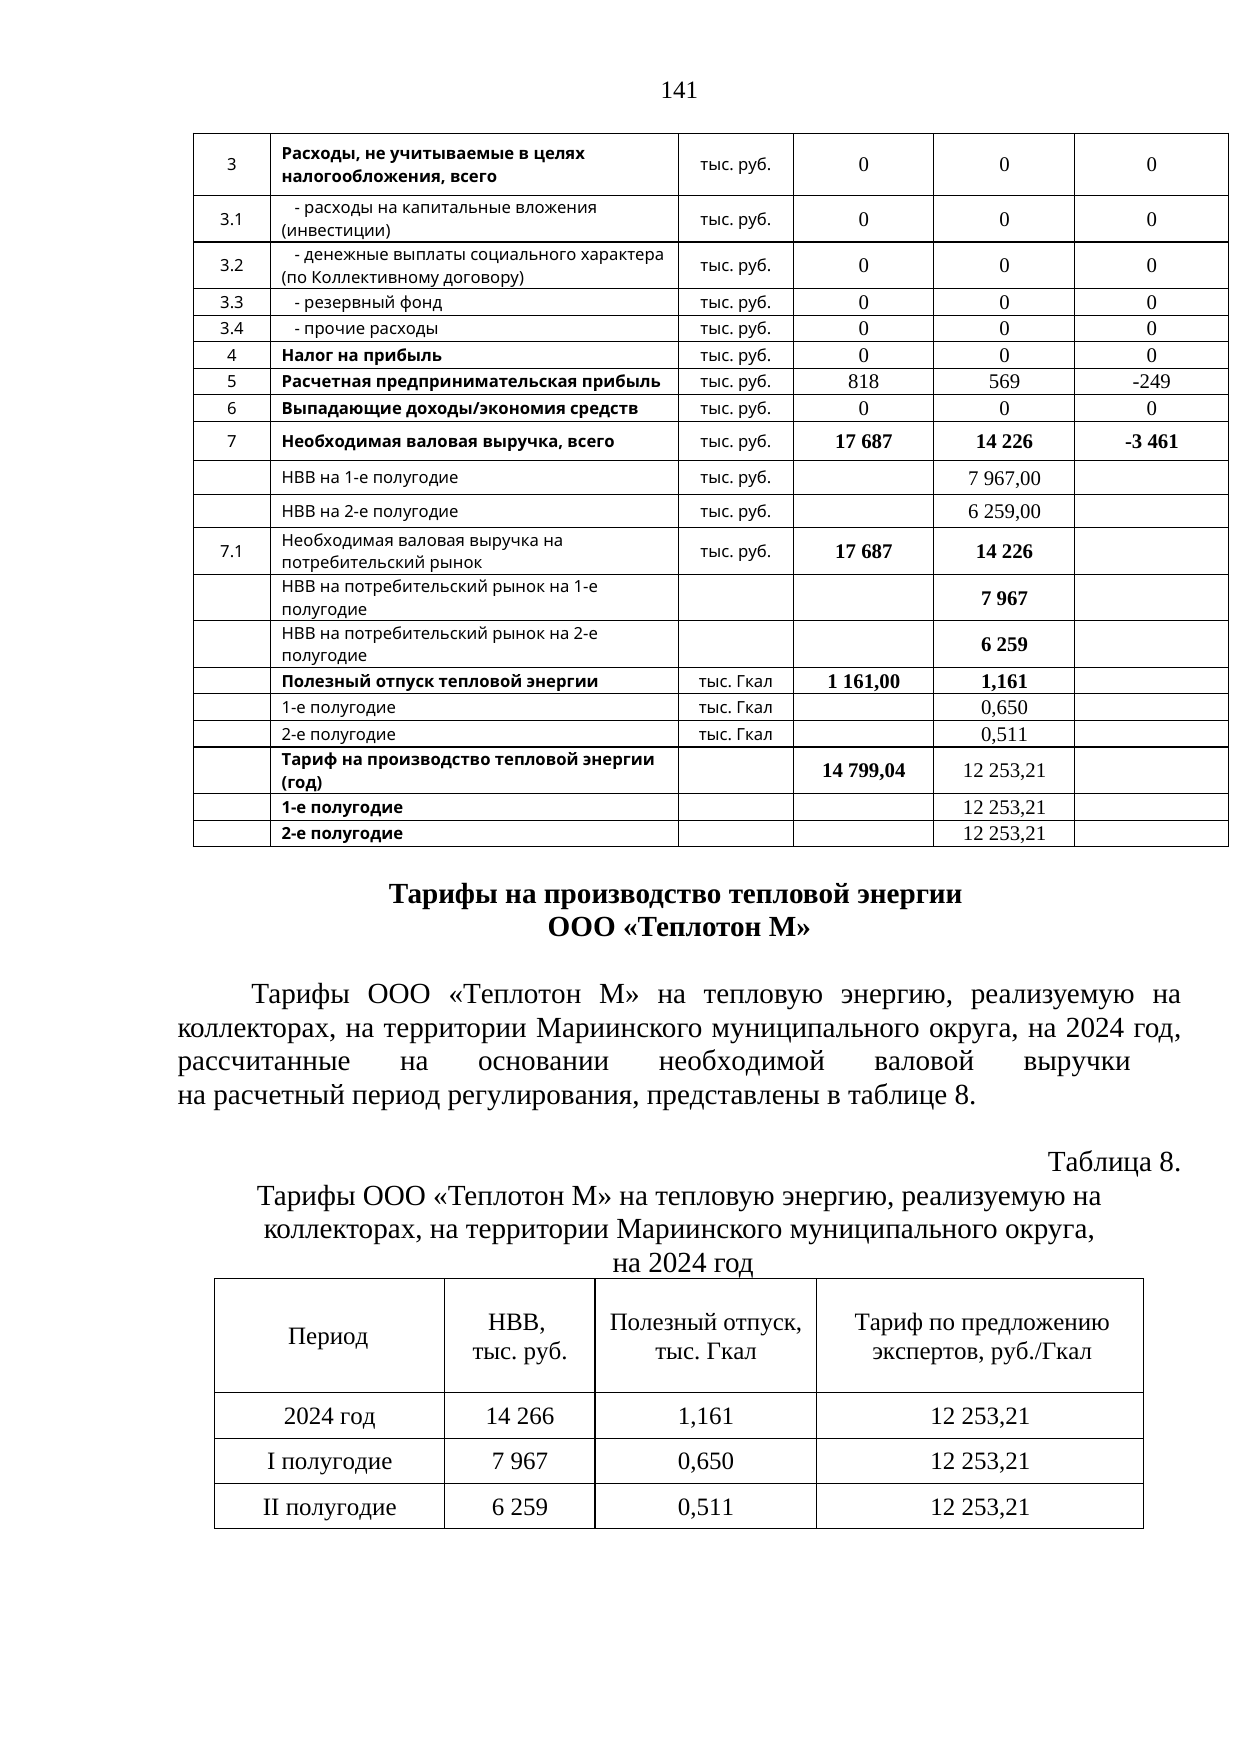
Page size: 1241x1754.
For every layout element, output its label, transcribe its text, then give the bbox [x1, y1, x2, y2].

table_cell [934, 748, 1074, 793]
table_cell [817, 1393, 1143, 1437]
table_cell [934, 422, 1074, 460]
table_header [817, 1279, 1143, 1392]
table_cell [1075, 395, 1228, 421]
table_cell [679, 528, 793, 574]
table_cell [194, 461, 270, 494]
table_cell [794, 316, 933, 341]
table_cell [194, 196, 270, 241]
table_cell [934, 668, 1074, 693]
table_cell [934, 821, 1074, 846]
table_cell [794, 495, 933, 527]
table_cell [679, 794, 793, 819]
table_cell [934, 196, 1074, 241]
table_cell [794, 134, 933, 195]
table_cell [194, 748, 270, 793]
text Тарифы ООО «Теплотон М» на тепловую энергию, реализуемую на коллекторах, на территории Мариинского муниципального округа, [177, 1178, 1181, 1245]
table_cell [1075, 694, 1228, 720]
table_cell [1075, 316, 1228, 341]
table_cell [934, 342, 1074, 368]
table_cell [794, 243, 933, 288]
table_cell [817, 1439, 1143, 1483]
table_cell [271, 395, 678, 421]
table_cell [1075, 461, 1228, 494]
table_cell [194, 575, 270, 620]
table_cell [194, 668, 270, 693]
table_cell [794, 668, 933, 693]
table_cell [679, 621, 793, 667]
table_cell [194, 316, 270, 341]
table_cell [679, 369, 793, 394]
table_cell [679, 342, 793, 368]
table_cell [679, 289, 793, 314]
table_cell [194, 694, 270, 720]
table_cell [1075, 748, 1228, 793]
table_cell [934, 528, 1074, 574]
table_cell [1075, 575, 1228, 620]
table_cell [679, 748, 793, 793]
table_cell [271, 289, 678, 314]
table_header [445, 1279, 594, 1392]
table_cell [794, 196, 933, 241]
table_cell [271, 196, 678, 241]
text Тарифы ООО «Теплотон М» на тепловую энергию, реализуемую на коллекторах, на территории Мариинского муниципального округа, на 2024 год, рассчитанные на основании необходимой валовой выручки на расчетный период регулирования, представлены в таблице 8. [177, 976, 1181, 1111]
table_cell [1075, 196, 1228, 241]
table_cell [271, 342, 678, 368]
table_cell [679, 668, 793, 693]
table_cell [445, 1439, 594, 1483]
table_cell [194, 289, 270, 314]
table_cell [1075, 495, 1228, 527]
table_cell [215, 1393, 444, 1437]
text Таблица 8. [177, 1144, 1181, 1178]
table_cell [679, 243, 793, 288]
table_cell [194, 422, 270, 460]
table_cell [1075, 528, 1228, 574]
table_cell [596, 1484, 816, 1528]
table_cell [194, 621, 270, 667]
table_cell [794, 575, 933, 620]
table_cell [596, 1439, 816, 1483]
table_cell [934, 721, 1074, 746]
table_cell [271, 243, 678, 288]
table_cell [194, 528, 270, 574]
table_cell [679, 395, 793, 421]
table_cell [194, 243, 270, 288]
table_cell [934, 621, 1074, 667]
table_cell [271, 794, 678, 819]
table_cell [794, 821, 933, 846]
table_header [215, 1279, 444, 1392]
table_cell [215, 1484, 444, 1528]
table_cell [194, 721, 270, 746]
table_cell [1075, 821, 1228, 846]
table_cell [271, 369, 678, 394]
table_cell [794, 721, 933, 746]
text на 2024 год [177, 1245, 1181, 1278]
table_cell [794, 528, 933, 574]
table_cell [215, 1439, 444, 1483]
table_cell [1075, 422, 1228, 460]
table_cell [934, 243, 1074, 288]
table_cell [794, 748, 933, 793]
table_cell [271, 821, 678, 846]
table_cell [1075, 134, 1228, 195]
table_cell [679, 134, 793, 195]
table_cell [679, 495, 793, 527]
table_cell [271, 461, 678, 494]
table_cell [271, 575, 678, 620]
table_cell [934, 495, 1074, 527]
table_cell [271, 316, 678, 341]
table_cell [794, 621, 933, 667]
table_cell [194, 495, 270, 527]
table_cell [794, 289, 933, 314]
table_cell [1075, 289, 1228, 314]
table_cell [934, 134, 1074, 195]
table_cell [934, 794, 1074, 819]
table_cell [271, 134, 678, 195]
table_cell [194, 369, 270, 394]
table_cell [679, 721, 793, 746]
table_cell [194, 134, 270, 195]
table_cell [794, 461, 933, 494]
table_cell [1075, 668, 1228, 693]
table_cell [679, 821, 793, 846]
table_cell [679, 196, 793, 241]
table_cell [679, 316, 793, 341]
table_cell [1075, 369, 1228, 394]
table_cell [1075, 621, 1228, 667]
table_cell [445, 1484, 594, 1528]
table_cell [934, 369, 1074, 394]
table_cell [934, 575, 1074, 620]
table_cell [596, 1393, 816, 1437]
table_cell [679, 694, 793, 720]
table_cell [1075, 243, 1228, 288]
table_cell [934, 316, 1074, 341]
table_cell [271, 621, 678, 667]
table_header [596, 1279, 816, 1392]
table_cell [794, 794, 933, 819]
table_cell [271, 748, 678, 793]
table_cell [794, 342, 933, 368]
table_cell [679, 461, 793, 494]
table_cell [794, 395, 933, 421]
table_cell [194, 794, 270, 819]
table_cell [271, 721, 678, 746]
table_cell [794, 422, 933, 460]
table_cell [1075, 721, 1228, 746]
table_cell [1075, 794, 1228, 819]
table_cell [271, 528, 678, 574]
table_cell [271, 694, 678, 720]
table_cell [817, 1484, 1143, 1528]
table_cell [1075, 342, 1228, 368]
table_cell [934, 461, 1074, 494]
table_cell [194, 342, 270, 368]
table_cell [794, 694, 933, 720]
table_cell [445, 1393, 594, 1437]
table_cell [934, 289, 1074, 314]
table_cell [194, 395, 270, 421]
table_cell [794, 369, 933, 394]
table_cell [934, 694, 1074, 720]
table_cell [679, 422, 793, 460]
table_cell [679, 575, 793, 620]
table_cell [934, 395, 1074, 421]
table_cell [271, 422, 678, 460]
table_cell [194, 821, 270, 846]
text Тарифы на производство тепловой энергии ООО «Теплотон М» [177, 876, 1181, 943]
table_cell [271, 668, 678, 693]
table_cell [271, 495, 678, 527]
